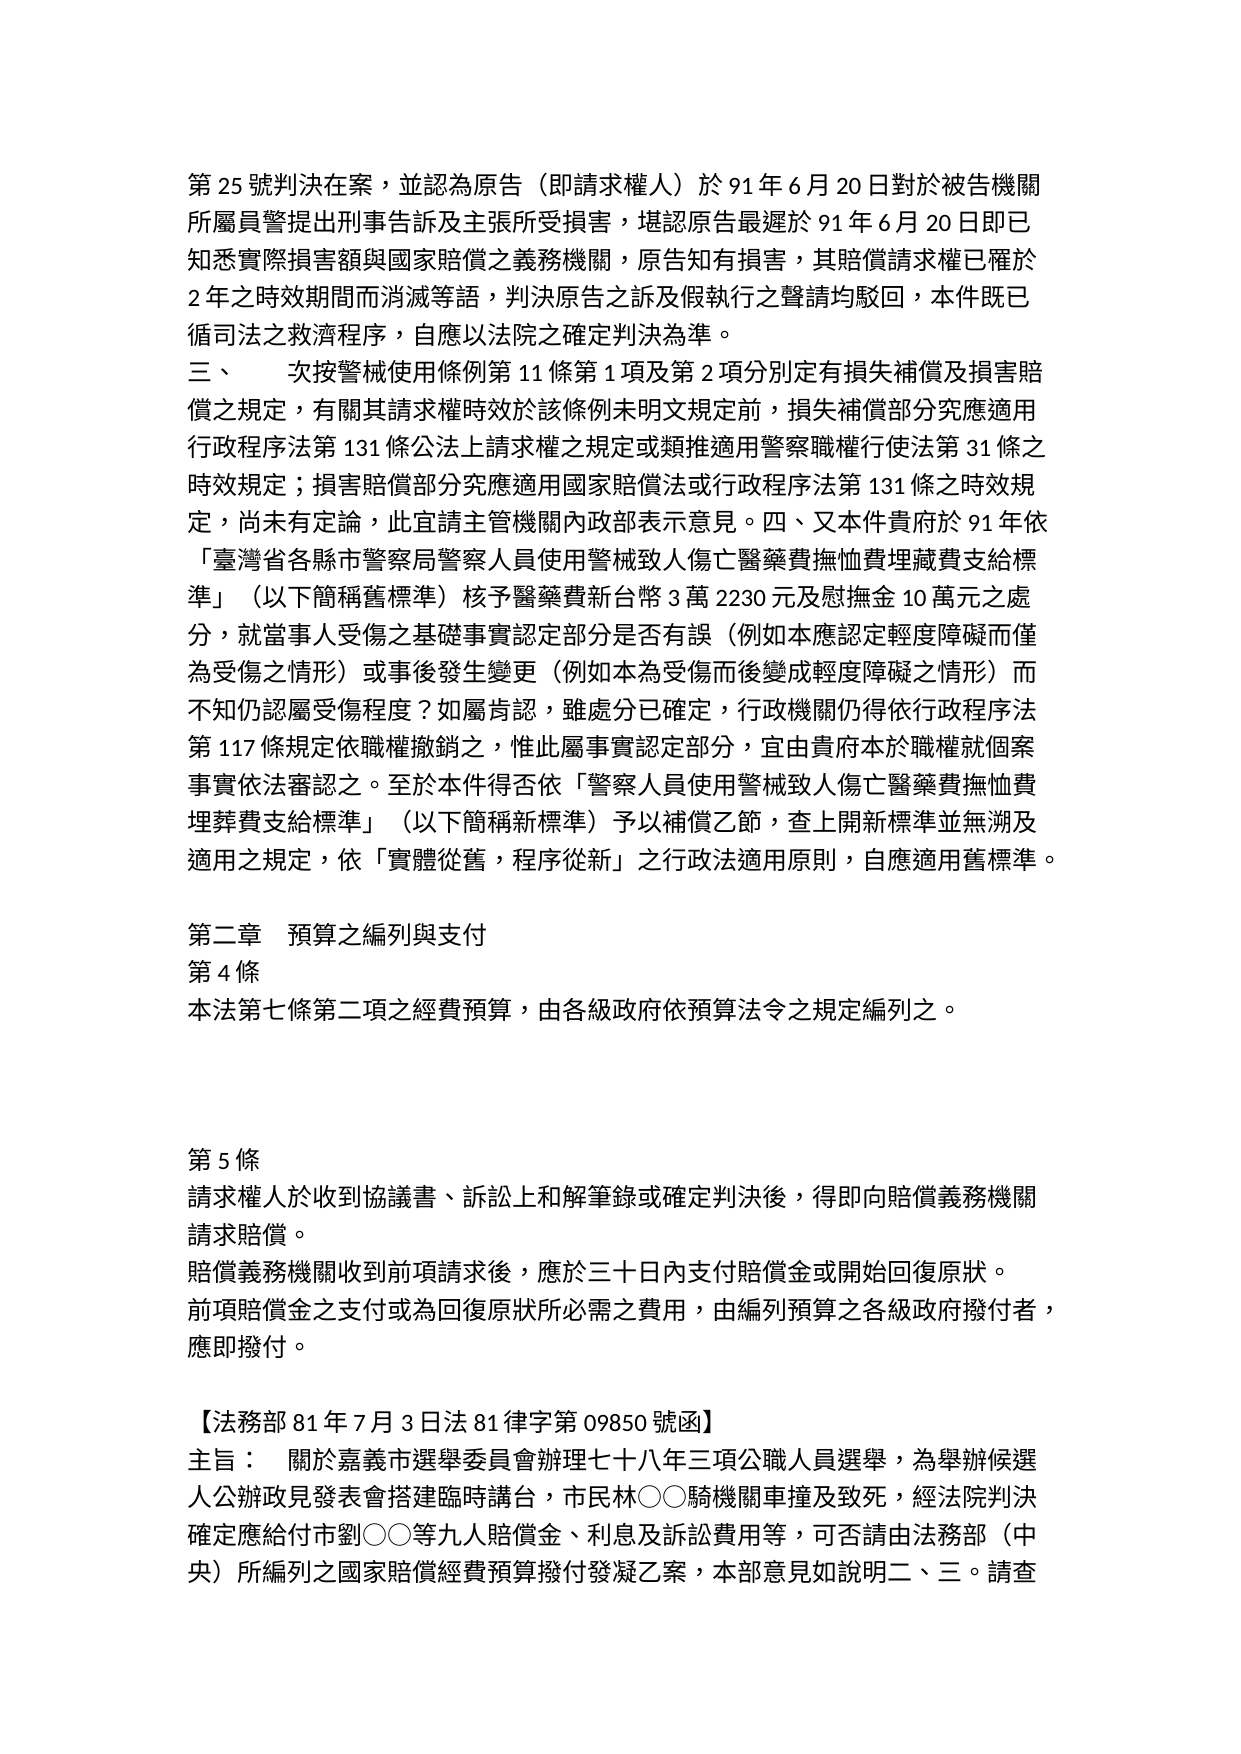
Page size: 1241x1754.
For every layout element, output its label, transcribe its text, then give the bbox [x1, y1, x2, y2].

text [187, 1439, 1053, 1589]
text 第5條 [187, 1139, 1053, 1177]
text 第4條 [187, 952, 1053, 989]
text 第二章 預算之編列與支付 [187, 914, 1053, 952]
text 請求權人於收到協議書、訴訟上和解筆錄或確定判決後，得即向賠償義務機關請求賠償。 [187, 1177, 1053, 1252]
text 三、 次按警械使用條例第11條第1項及第2項分別定有損失補償及損害賠償之規定，有關其請求權時效於該條例未明文規定前，損失補償部分究應適用行政程序法第131條公法上請求權之規定或類推適用警察職權行使法第31條之時效規定；損害賠償部分究應適用國家賠償法或行政程序法第131條之時效規定，尚未有定論，此宜請主管機關內政部表示意見。四、又本件貴府於91年依「臺灣省各縣市警察局警察人員使用警械致人傷亡醫藥費撫恤費埋藏費支給標準」（以下簡稱舊標準）核予醫藥費新台幣3萬2230元及慰撫金10萬元之處分，就當事人受傷之基礎事實認定部分是否有誤（例如本應認定輕度障礙而僅為受傷之情形）或事後發生變更（例如本為受傷而後變成輕度障礙之情形）而不知仍認屬受傷程度？如屬肯認，雖處分已確定，行政機關仍得依行政程序法第117條規定依職權撤銷之，惟此屬事實認定部分，宜由貴府本於職權就個案事實依法審認之。至於本件得否依「警察人員使用警械致人傷亡醫藥費撫恤費埋葬費支給標準」（以下簡稱新標準）予以補償乙節，查上開新標準並無溯及適用之規定，依「實體從舊，程序從新」之行政法適用原則，自應適用舊標準。 [187, 352, 1053, 877]
text 【法務部81年7月3日法81律字第09850號函】 [187, 1402, 1053, 1439]
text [187, 164, 1053, 352]
text 本法第七條第二項之經費預算，由各級政府依預算法令之規定編列之。 [187, 989, 1053, 1027]
text 賠償義務機關收到前項請求後，應於三十日內支付賠償金或開始回復原狀。 [187, 1252, 1053, 1289]
text 前項賠償金之支付或為回復原狀所必需之費用，由編列預算之各級政府撥付者，應即撥付。 [187, 1289, 1053, 1364]
